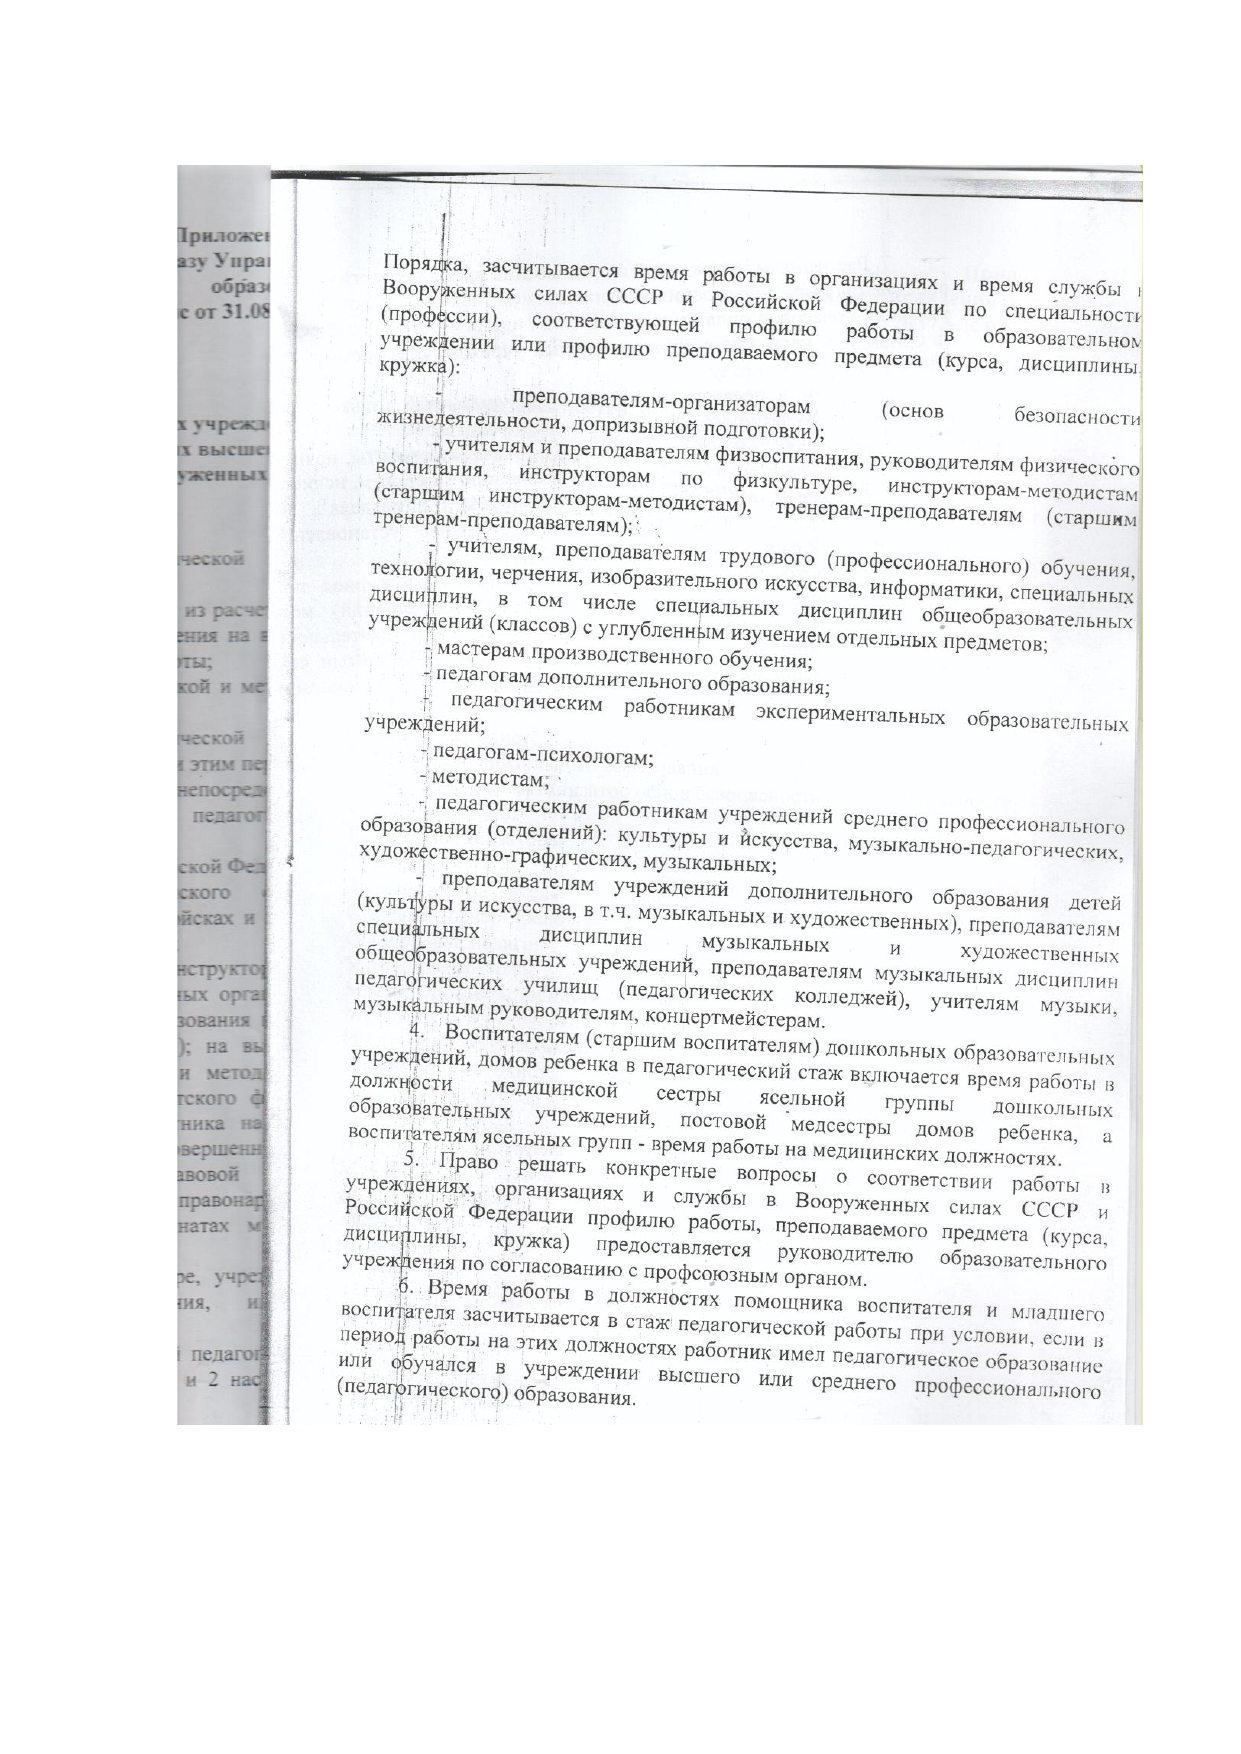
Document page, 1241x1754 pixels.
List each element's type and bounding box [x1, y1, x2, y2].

picture [177, 165, 1152, 1425]
